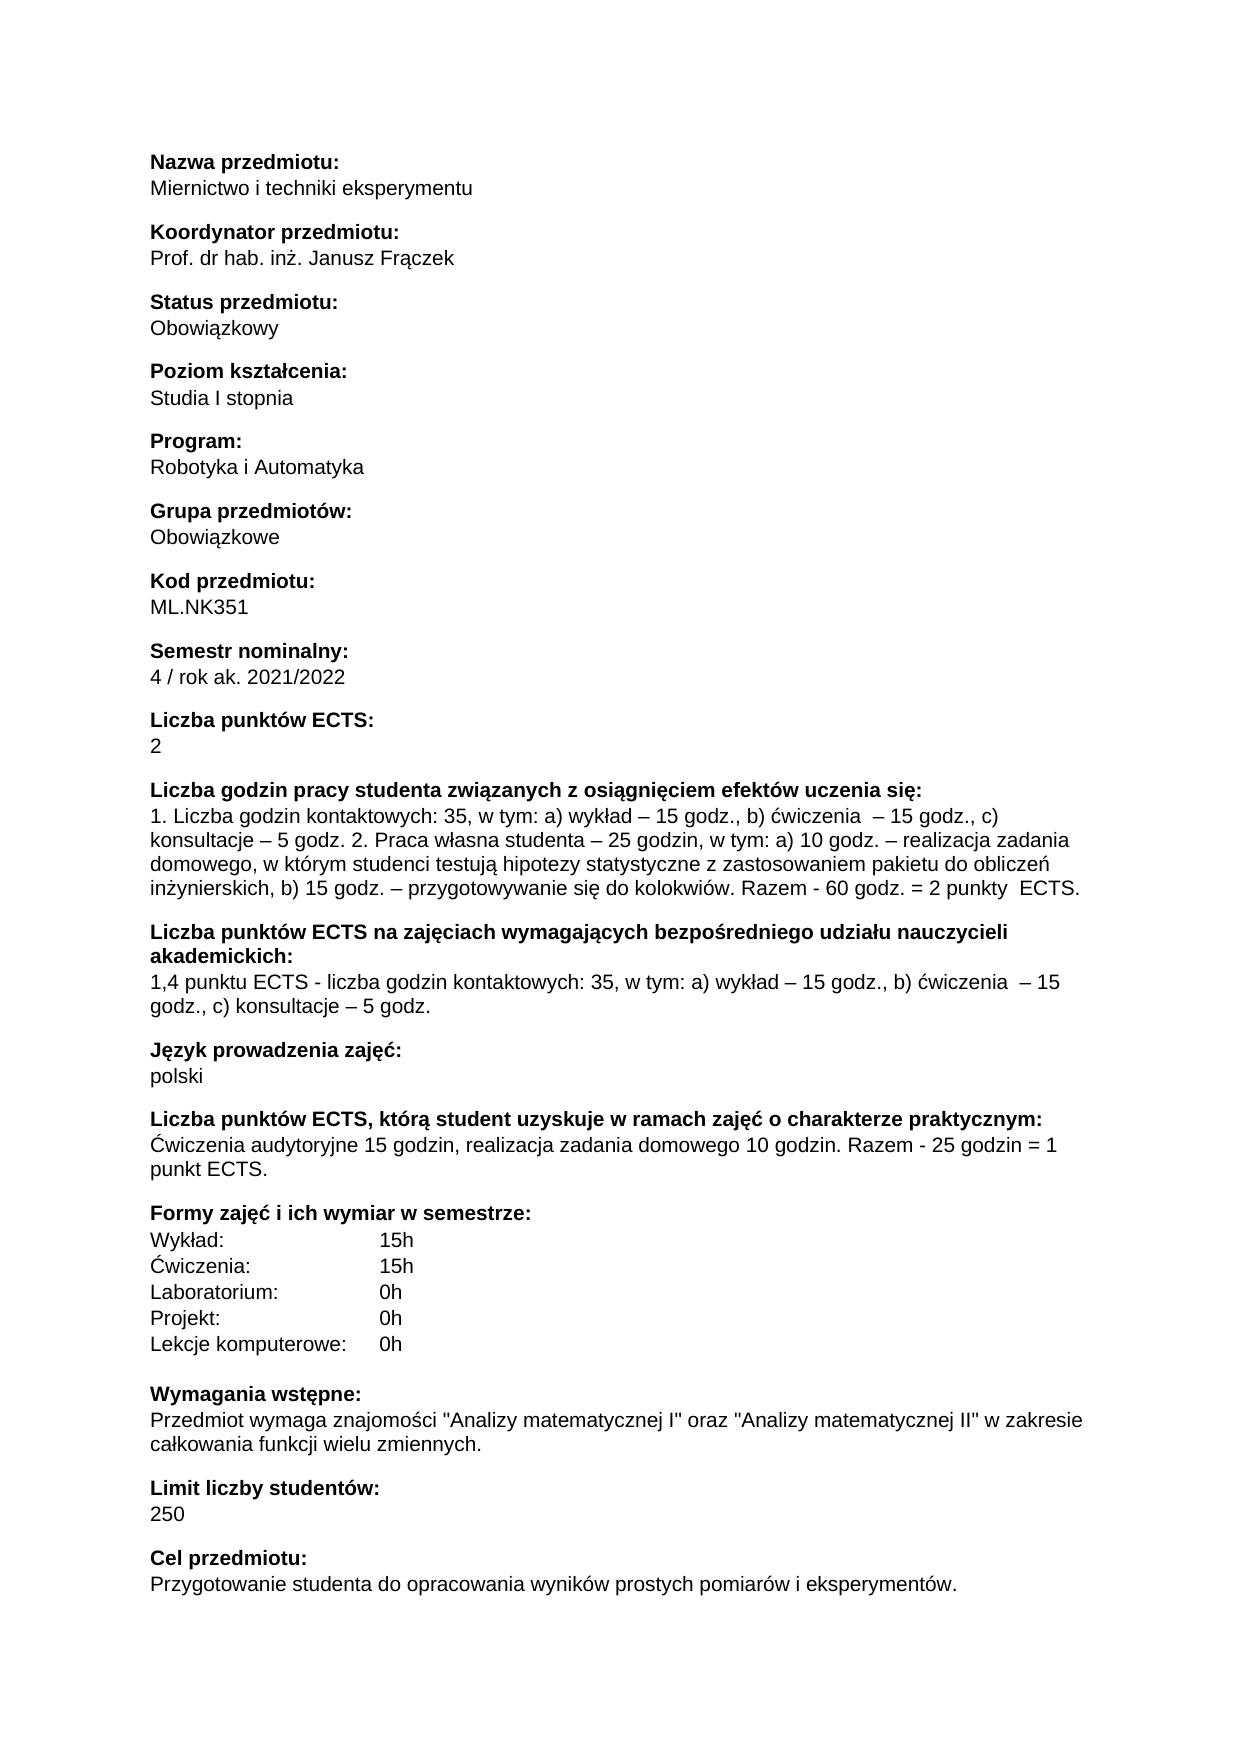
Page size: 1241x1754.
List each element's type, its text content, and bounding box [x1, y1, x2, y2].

text Status przedmiotu: [150, 289, 1090, 313]
text Studia I stopnia [150, 385, 1090, 409]
table_header Wykład: [140, 1228, 367, 1252]
text Liczba godzin pracy studenta związanych z osiągnięciem efektów uczenia się: [150, 778, 1090, 802]
table_cell Ćwiczenia: [140, 1254, 367, 1278]
text 4 / rok ak. 2021/2022 [150, 664, 1090, 688]
table_cell 0h [369, 1278, 597, 1304]
text Miernictwo i techniki eksperymentu [150, 176, 1090, 200]
text Poziom kształcenia: [150, 359, 1090, 383]
text Prof. dr hab. inż. Janusz Frączek [150, 246, 1090, 270]
text 250 [150, 1502, 1090, 1526]
text Grupa przedmiotów: [150, 499, 1090, 523]
text Kod przedmiotu: [150, 569, 1090, 593]
text Ćwiczenia audytoryjne 15 godzin, realizacja zadania domowego 10 godzin. Razem - 25 godzin = 1 punkt ECTS. [150, 1133, 1090, 1181]
text Język prowadzenia zajęć: [150, 1037, 1090, 1061]
text Wymagania wstępne: [150, 1382, 1090, 1406]
text 2 [150, 734, 1090, 758]
text Obowiązkowy [150, 316, 1090, 339]
text ML.NK351 [150, 595, 1090, 619]
table_cell 0h [369, 1330, 597, 1356]
text Liczba punktów ECTS na zajęciach wymagających bezpośredniego udziału nauczycieli akademickich: [150, 920, 1090, 968]
table_cell 15h [369, 1252, 597, 1278]
text Cel przedmiotu: [150, 1545, 1090, 1569]
text Przedmiot wymaga znajomości "Analizy matematycznej I" oraz "Analizy matematycznej II" w zakresie całkowania funkcji wielu zmiennych. [150, 1408, 1090, 1456]
table_cell Lekcje komputerowe: [140, 1332, 367, 1356]
text Przygotowanie studenta do opracowania wyników prostych pomiarów i eksperymentów. [150, 1571, 1090, 1595]
table_cell 0h [369, 1304, 597, 1330]
text Formy zajęć i ich wymiar w semestrze: [150, 1201, 1090, 1225]
text 1,4 punktu ECTS - liczba godzin kontaktowych: 35, w tym: a) wykład – 15 godz., b) ćwiczenia – 15 godz., c) konsultacje – 5 godz. [150, 970, 1090, 1018]
text Nazwa przedmiotu: [150, 150, 1090, 174]
table_cell Laboratorium: [140, 1280, 367, 1304]
text Semestr nominalny: [150, 638, 1090, 662]
text Liczba punktów ECTS: [150, 708, 1090, 732]
table_header 15h [369, 1228, 597, 1252]
text Koordynator przedmiotu: [150, 220, 1090, 244]
text Liczba punktów ECTS, którą student uzyskuje w ramach zajęć o charakterze praktycznym: [150, 1107, 1090, 1131]
text polski [150, 1063, 1090, 1087]
text Limit liczby studentów: [150, 1476, 1090, 1499]
table_cell Projekt: [140, 1306, 367, 1330]
text Program: [150, 429, 1090, 453]
text Obowiązkowe [150, 525, 1090, 549]
text 1. Liczba godzin kontaktowych: 35, w tym: a) wykład – 15 godz., b) ćwiczenia – 15 godz., c) konsultacje – 5 godz. 2. Praca własna studenta – 25 godzin, w tym: a) 10 godz. – realizacja zadania domowego, w którym studenci testują hipotezy statystyczne z zastosowaniem pakietu do obliczeń inżynierskich, b) 15 godz. – przygotowywanie się do kolokwiów. Razem - 60 godz. = 2 punkty ECTS. [150, 804, 1090, 900]
text Robotyka i Automatyka [150, 455, 1090, 479]
